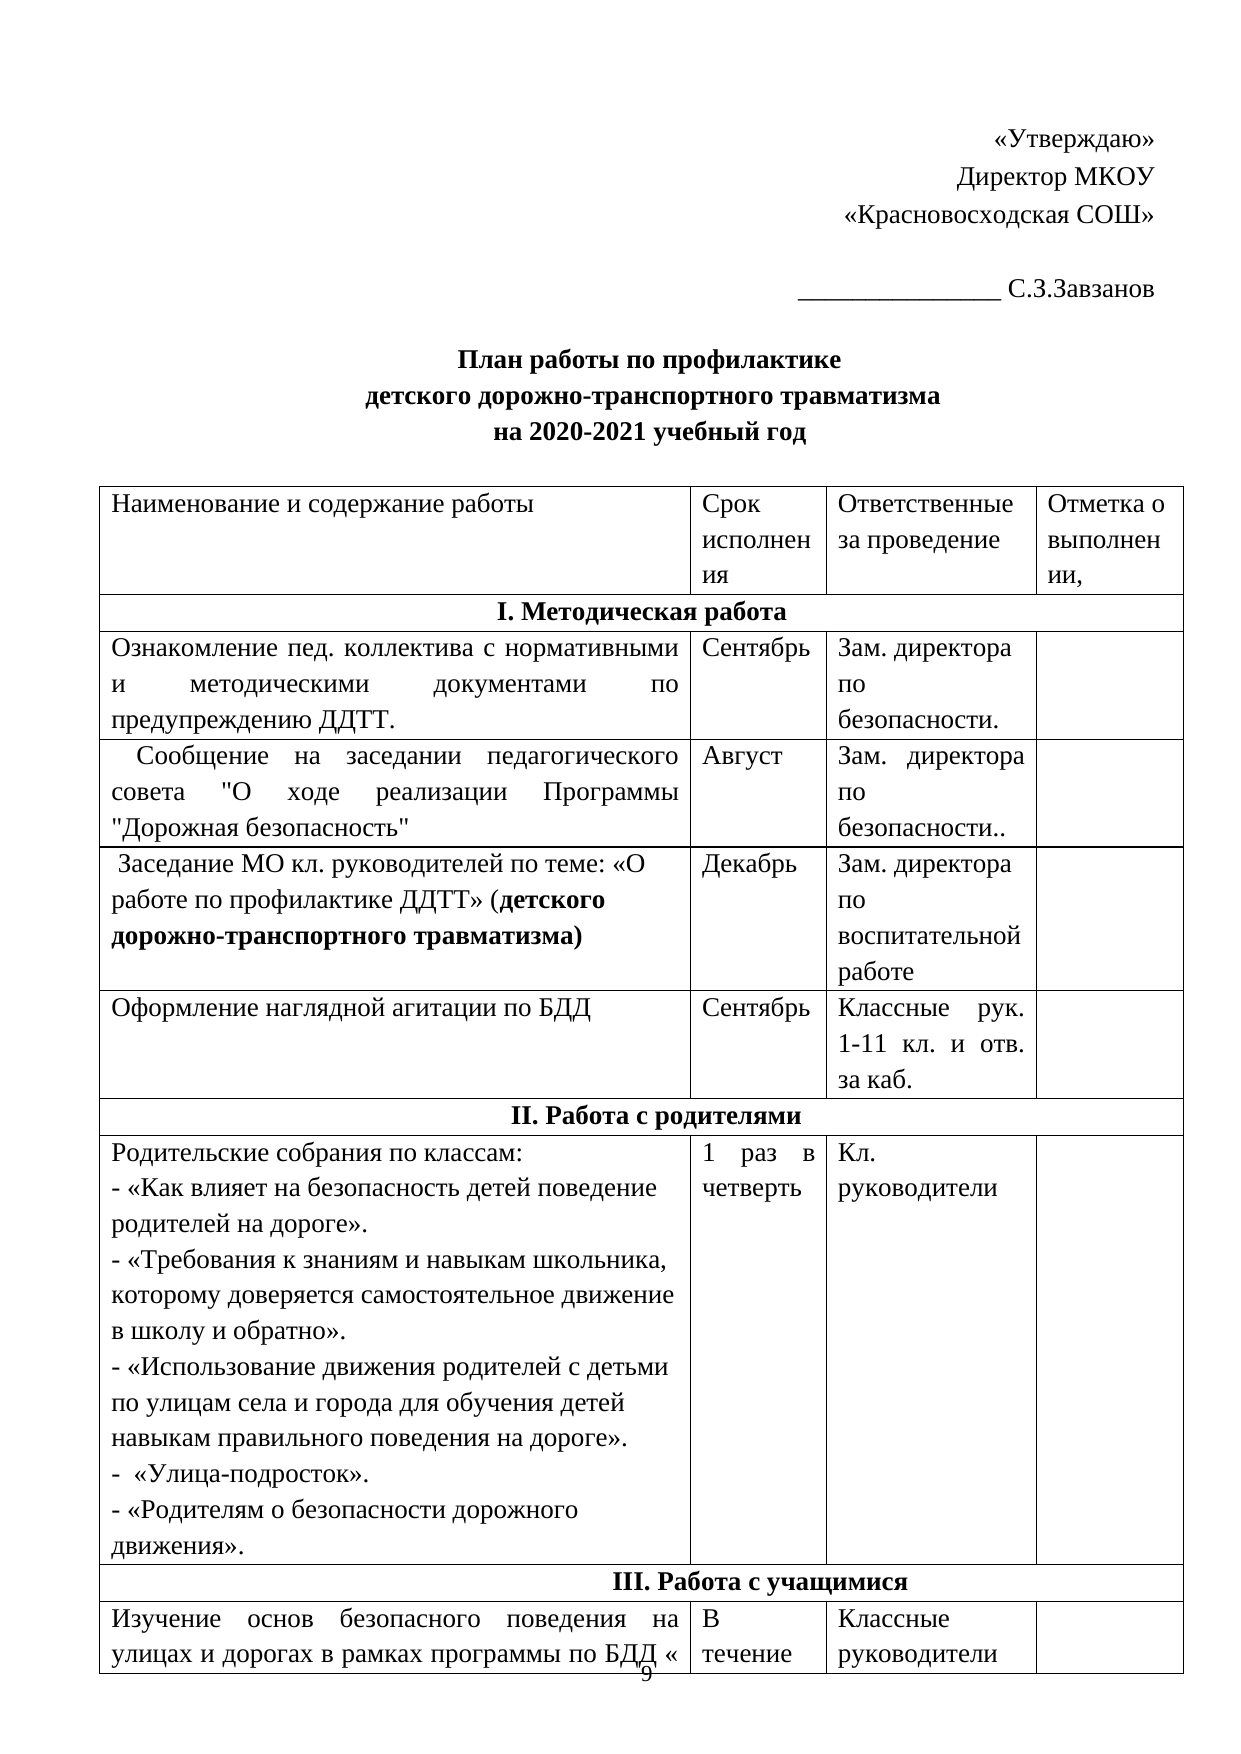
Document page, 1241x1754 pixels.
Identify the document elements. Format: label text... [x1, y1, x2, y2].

table_cell Зам. директора по безопасности. [827, 632, 1036, 738]
table_cell Сентябрь [691, 991, 826, 1098]
table_cell I. Методическая работа [100, 595, 1183, 631]
table_cell [1037, 740, 1183, 846]
table_header Отметка о выполнении, [1037, 487, 1183, 594]
table_header Срок исполнения [691, 487, 826, 594]
table_cell Зам. директора по воспитательной работе [827, 848, 1036, 990]
table_cell Август [691, 740, 826, 846]
text «Красновосходская СОШ» [144, 198, 1155, 229]
table_cell Родительские собрания по классам: - «Как влияет на безопасность детей поведение родителей на дороге». - «Требования к знаниям и навыкам школьника, которому доверяется самостоятельное движение в школу и обратно». - «Использование движения родителей с детьми по улицам села и города для обучения детей навыкам правильного поведения на дороге». - «Улица-подросток». - «Родителям о безопасности дорожного движения». [100, 1136, 690, 1564]
table_cell Ознакомление пед. коллектива с нормативными и методическими документами по предупреждению ДДТТ. [100, 632, 690, 738]
table_cell Сообщение на заседании педагогического совета "О ходе реализации Программы "Дорожная безопасность" [100, 740, 690, 846]
table_cell Зам. директора по безопасности.. [827, 740, 1036, 846]
text План работы по профилактике [144, 343, 1155, 374]
table_cell Кл. руководители [827, 1136, 1036, 1564]
table_cell III. Работа с учащимися [100, 1565, 1183, 1601]
table_header Ответственные за проведение [827, 487, 1036, 594]
text «Утверждаю» [144, 123, 1155, 154]
table_cell Сентябрь [691, 632, 826, 738]
table_cell [1037, 632, 1183, 738]
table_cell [827, 1602, 1036, 1673]
table_cell Оформление наглядной агитации по БДД [100, 991, 690, 1098]
table_cell [1037, 991, 1183, 1098]
table_cell Классные рук. 1-11 кл. и отв. за каб. [827, 991, 1036, 1098]
table_cell [1037, 848, 1183, 990]
text _______________ С.З.Завзанов [144, 272, 1155, 303]
text детского дорожно-транспортного травматизма [144, 379, 1155, 410]
table_cell В течение года [691, 1602, 826, 1673]
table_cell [100, 1602, 690, 1673]
table_cell Декабрь [691, 848, 826, 990]
table_header Наименование и содержание работы [100, 487, 690, 594]
table_cell 1 раз в четверть [691, 1136, 826, 1564]
table_cell II. Работа с родителями [100, 1099, 1183, 1135]
table_cell [1037, 1136, 1183, 1564]
table_cell [1037, 1602, 1183, 1673]
table_cell Заседание МО кл. руководителей по теме: «О работе по профилактике ДДТТ» (детского дорожно-транспортного травматизма) [100, 848, 690, 990]
text Директор МКОУ [144, 160, 1155, 192]
text на 2020-2021 учебный год [144, 415, 1155, 446]
